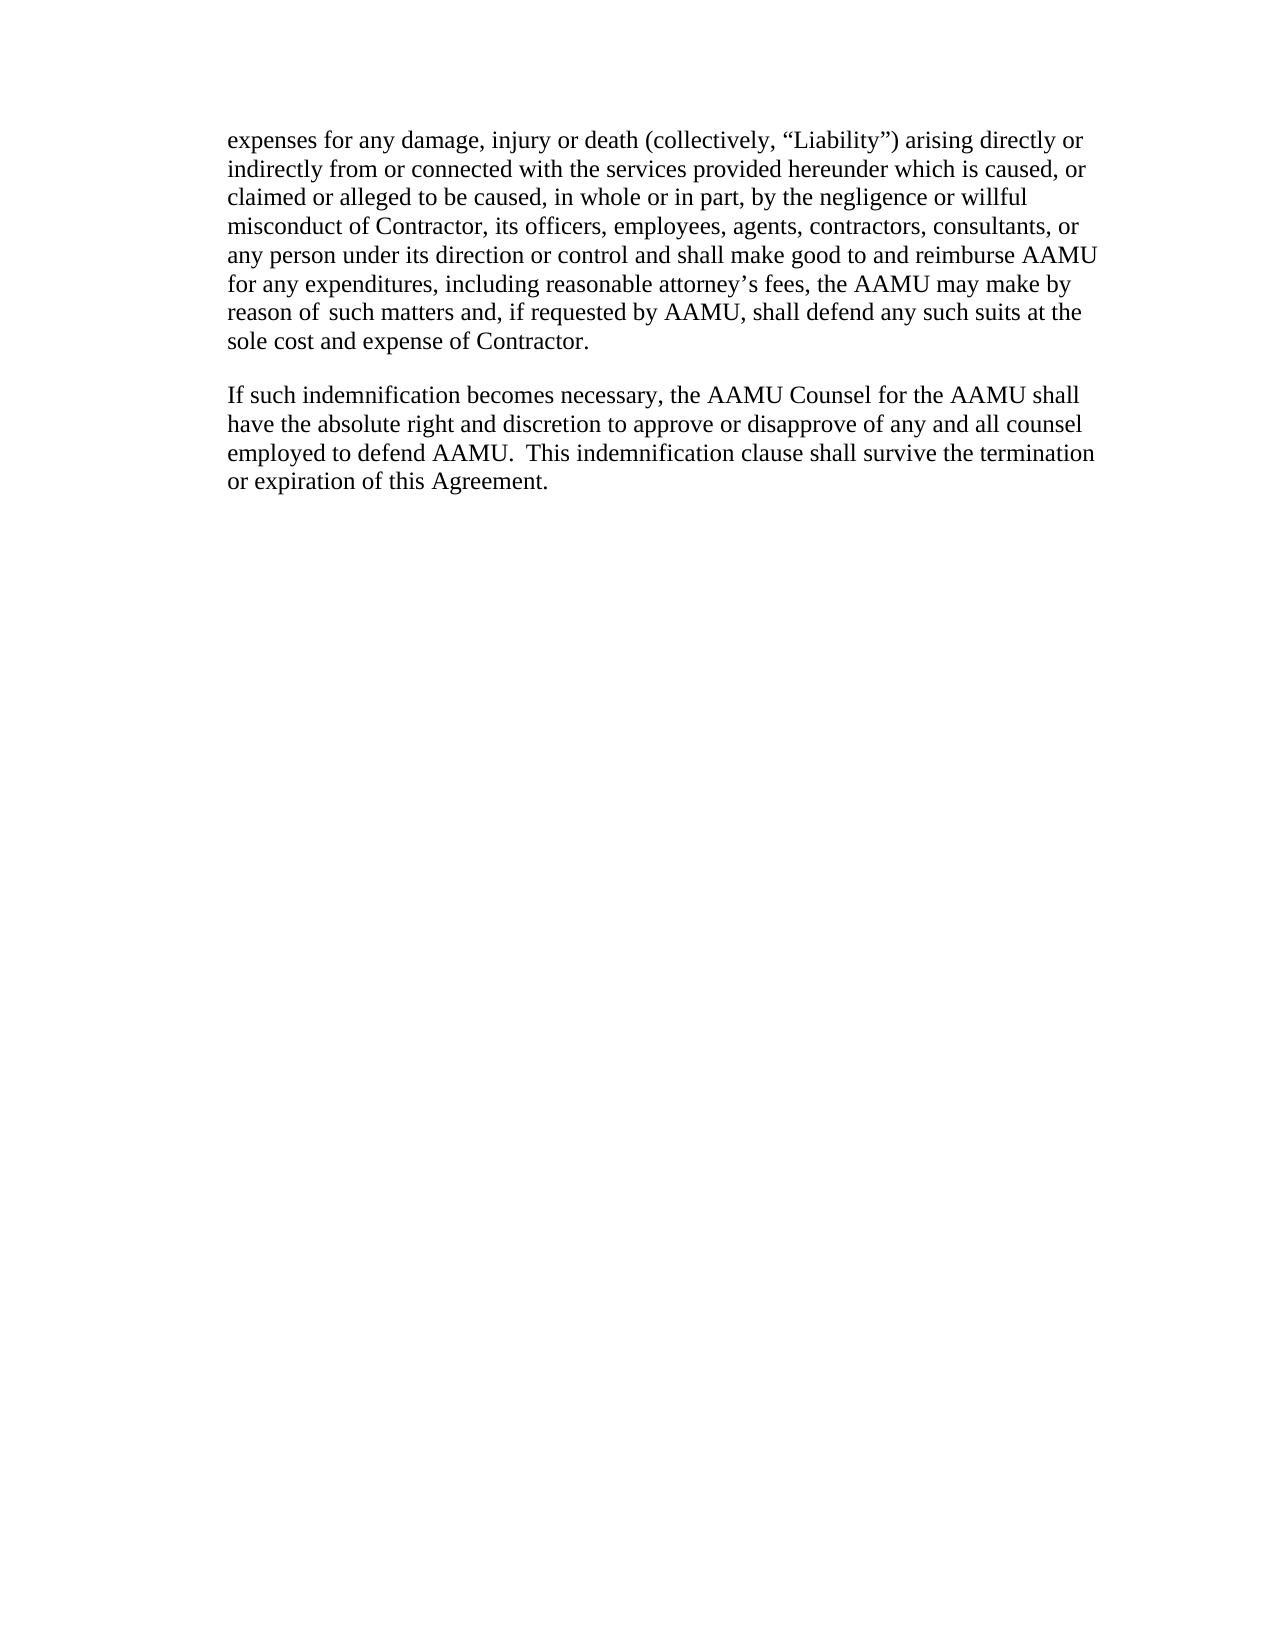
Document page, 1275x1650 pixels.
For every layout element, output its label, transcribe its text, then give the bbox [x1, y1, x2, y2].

text If such indemnification becomes necessary, the AAMU Counsel for the AAMU shall have the absolute right and discretion to approve or disapprove of any and all counsel employed to defend AAMU. This indemnification clause shall survive the termination or expiration of this Agreement. [227, 380, 1105, 495]
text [227, 125, 1112, 355]
